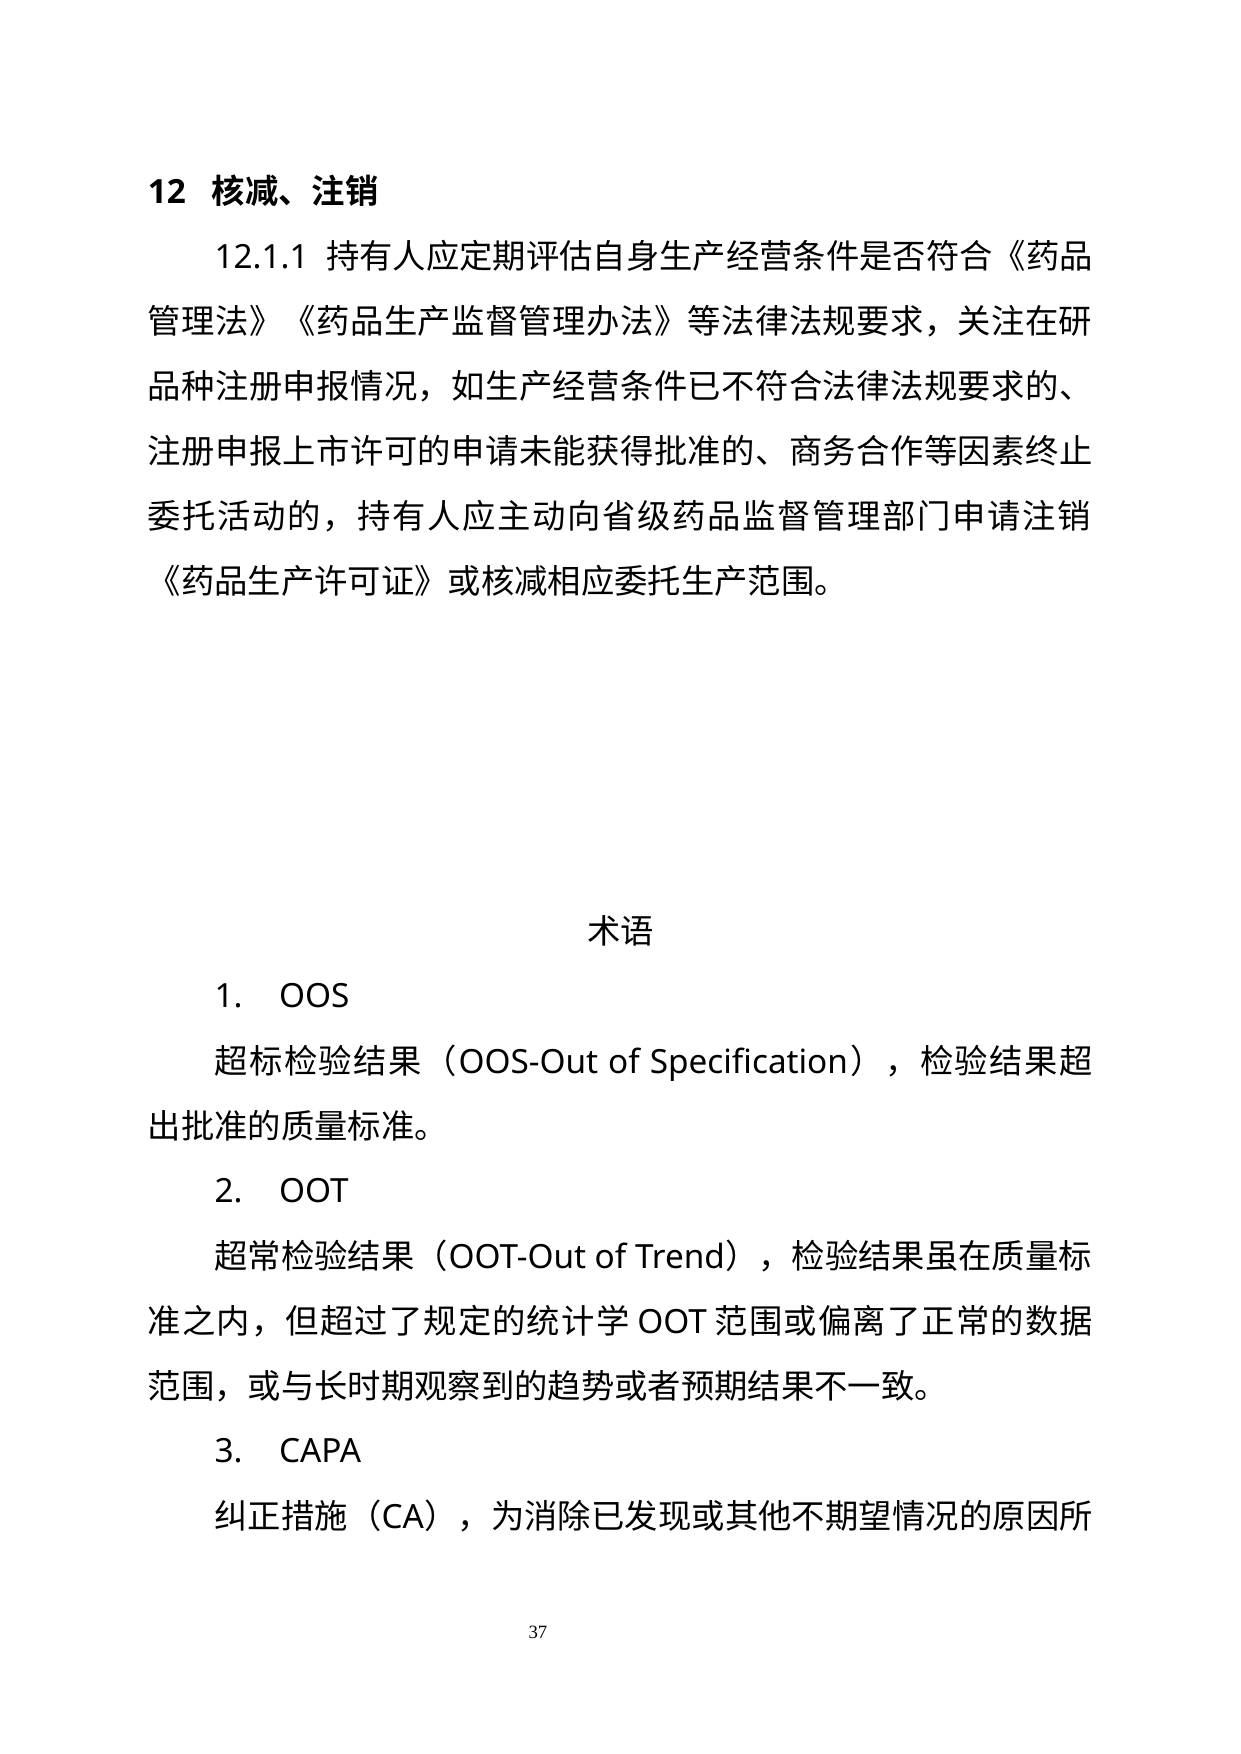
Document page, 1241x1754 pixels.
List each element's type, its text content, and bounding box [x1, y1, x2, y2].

list 超标检验结果（OOS-Out of Specification），检验结果超出批准的质量标准。 [148, 1027, 1093, 1157]
list 12 核减、注销 [148, 156, 1093, 221]
list CAPA [148, 1417, 1093, 1482]
subtitle 术语 [148, 897, 1093, 962]
list 超常检验结果（OOT-Out of Trend），检验结果虽在质量标准之内，但超过了规定的统计学OOT范围或偏离了正常的数据范围，或与长时期观察到的趋势或者预期结果不一致。 [148, 1222, 1093, 1417]
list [148, 1482, 1093, 1547]
list 12.1.1 持有人应定期评估自身生产经营条件是否符合《药品管理法》《药品生产监督管理办法》等法律法规要求，关注在研品种注册申报情况，如生产经营条件已不符合法律法规要求的、注册申报上市许可的申请未能获得批准的、商务合作等因素终止委托活动的，持有人应主动向省级药品监督管理部门申请注销《药品生产许可证》或核减相应委托生产范围。 [148, 221, 1093, 611]
list OOS [148, 962, 1093, 1027]
list OOT [148, 1157, 1093, 1222]
